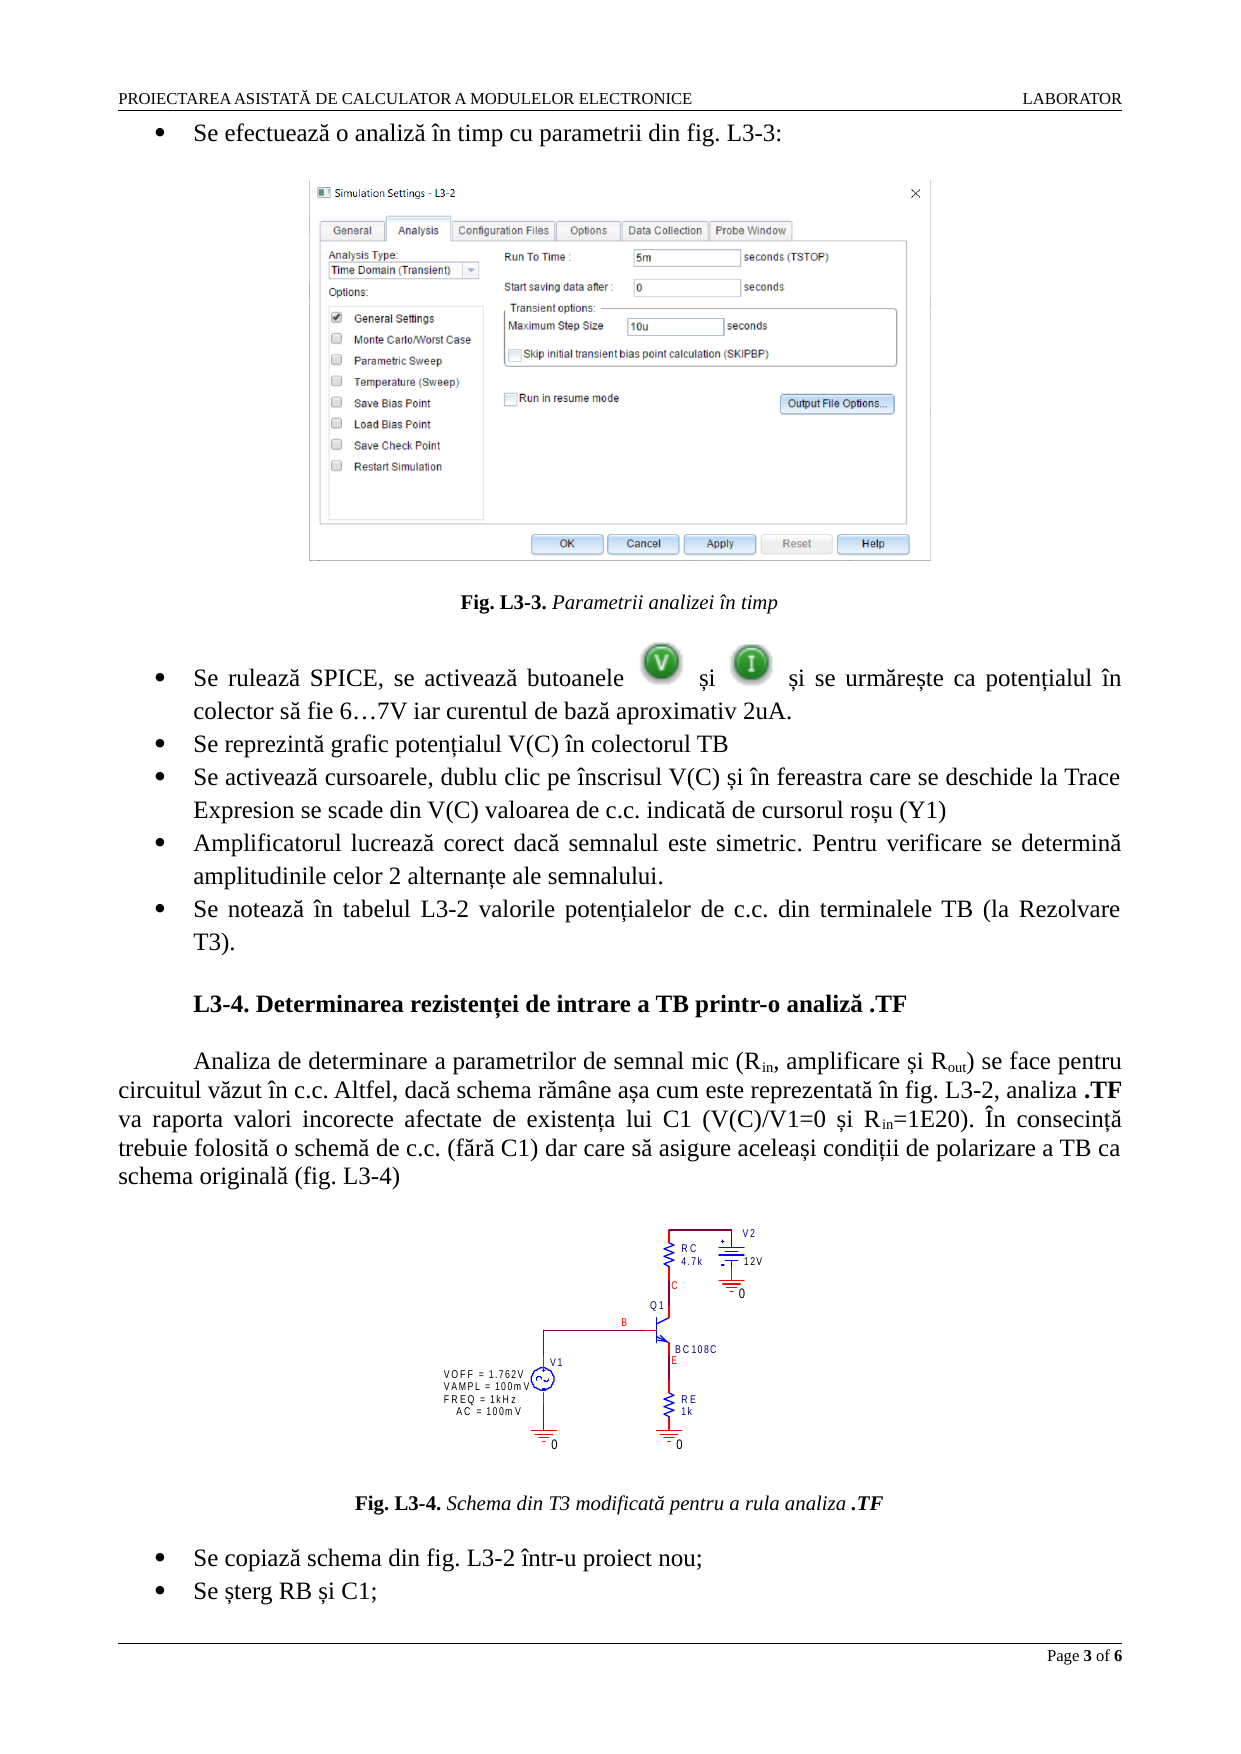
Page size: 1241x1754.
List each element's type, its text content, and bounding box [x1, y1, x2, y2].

text Fig. L3-4. Schema din T3 modificată pentru a rula analiza .TF [118, 1490, 1122, 1514]
list Se rulează SPICE, se activează butoanele și și se urmărește ca potențialul în colector să fie 6…7V iar curentul de bază aproximativ 2uA. [156, 642, 1122, 725]
list Se reprezintă grafic potențialul V(C) în colectorul TB [156, 729, 1122, 758]
list Se efectuează o analiză în timp cu parametrii din fig. L3-3: [156, 118, 1122, 147]
text L3-4. Determinarea rezistenței de intrare a TB printr-o analiză .TF [118, 989, 1122, 1018]
list Se șterg RB și C1; [156, 1576, 1122, 1605]
picture [725, 644, 779, 687]
list Se notează în tabelul L3-2 valorile potențialelor de c.c. din terminalele TB (la Rezolvare T3). [156, 894, 1122, 956]
text Fig. L3-3. Parametrii analizei în timp [118, 589, 1122, 614]
picture [634, 642, 690, 687]
list Amplificatorul lucrează corect dacă semnalul este simetric. Pentru verificare se determină amplitudinile celor 2 alternanțe ale semnalului. [156, 828, 1122, 890]
list Se activează cursoarele, dublu clic pe înscrisul V(C) și în fereastra care se deschide la Trace Expresion se scade din V(C) valoarea de c.c. indicată de cursorul roșu (Y1) [156, 762, 1122, 824]
picture [309, 180, 931, 561]
text Analiza de determinare a parametrilor de semnal mic (Rin, amplificare și Rout) se face pentru circuitul văzut în c.c. Altfel, dacă schema rămâne așa cum este reprezentată în fig. L3-2, analiza .TF va raporta valori incorecte afectate de existența lui C1 (V(C)/V1=0 și Rin=1E20). În consecință trebuie folosită o schemă de c.c. (fără C1) dar care să asigure aceleași condiții de polarizare a TB ca schema originală (fig. L3-4) [118, 1046, 1122, 1190]
list Se copiază schema din fig. L3-2 într-u proiect nou; [156, 1543, 1122, 1572]
